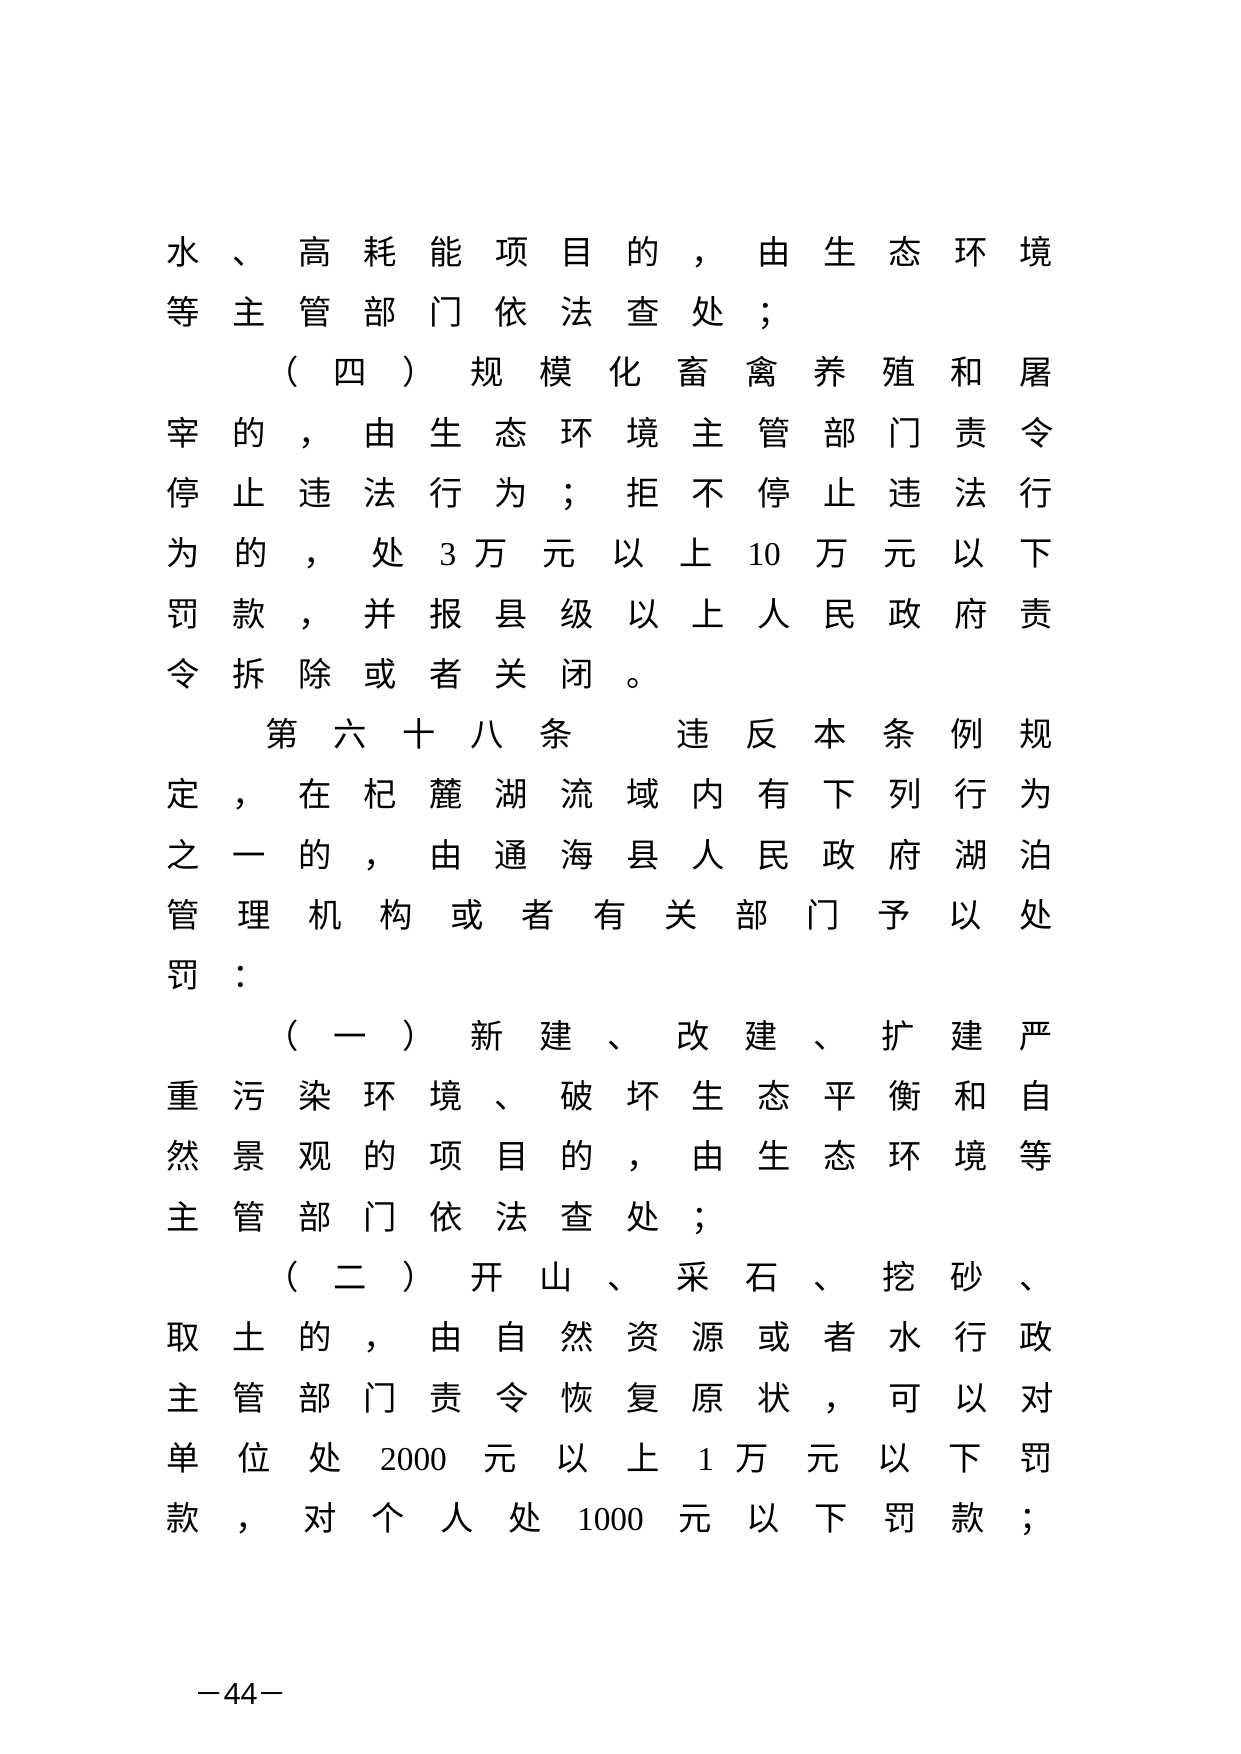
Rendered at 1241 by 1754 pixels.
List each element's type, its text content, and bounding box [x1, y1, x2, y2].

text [167, 1245, 1085, 1546]
text （四）规模化畜禽养殖和屠宰的，由生态环境主管部门责令停止违法行为；拒不停止违法行为的，处3万元以上10万元以下罚款，并报县级以上人民政府责令拆除或者关闭。 [167, 340, 1085, 702]
text （一）新建、改建、扩建严重污染环境、破坏生态平衡和自然景观的项目的，由生态环境等主管部门依法查处； [167, 1003, 1085, 1245]
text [167, 219, 1085, 340]
text 第六十八条 违反本条例规定，在杞麓湖流域内有下列行为之一的，由通海县人民政府湖泊管理机构或者有关部门予以处罚： [167, 702, 1085, 1003]
